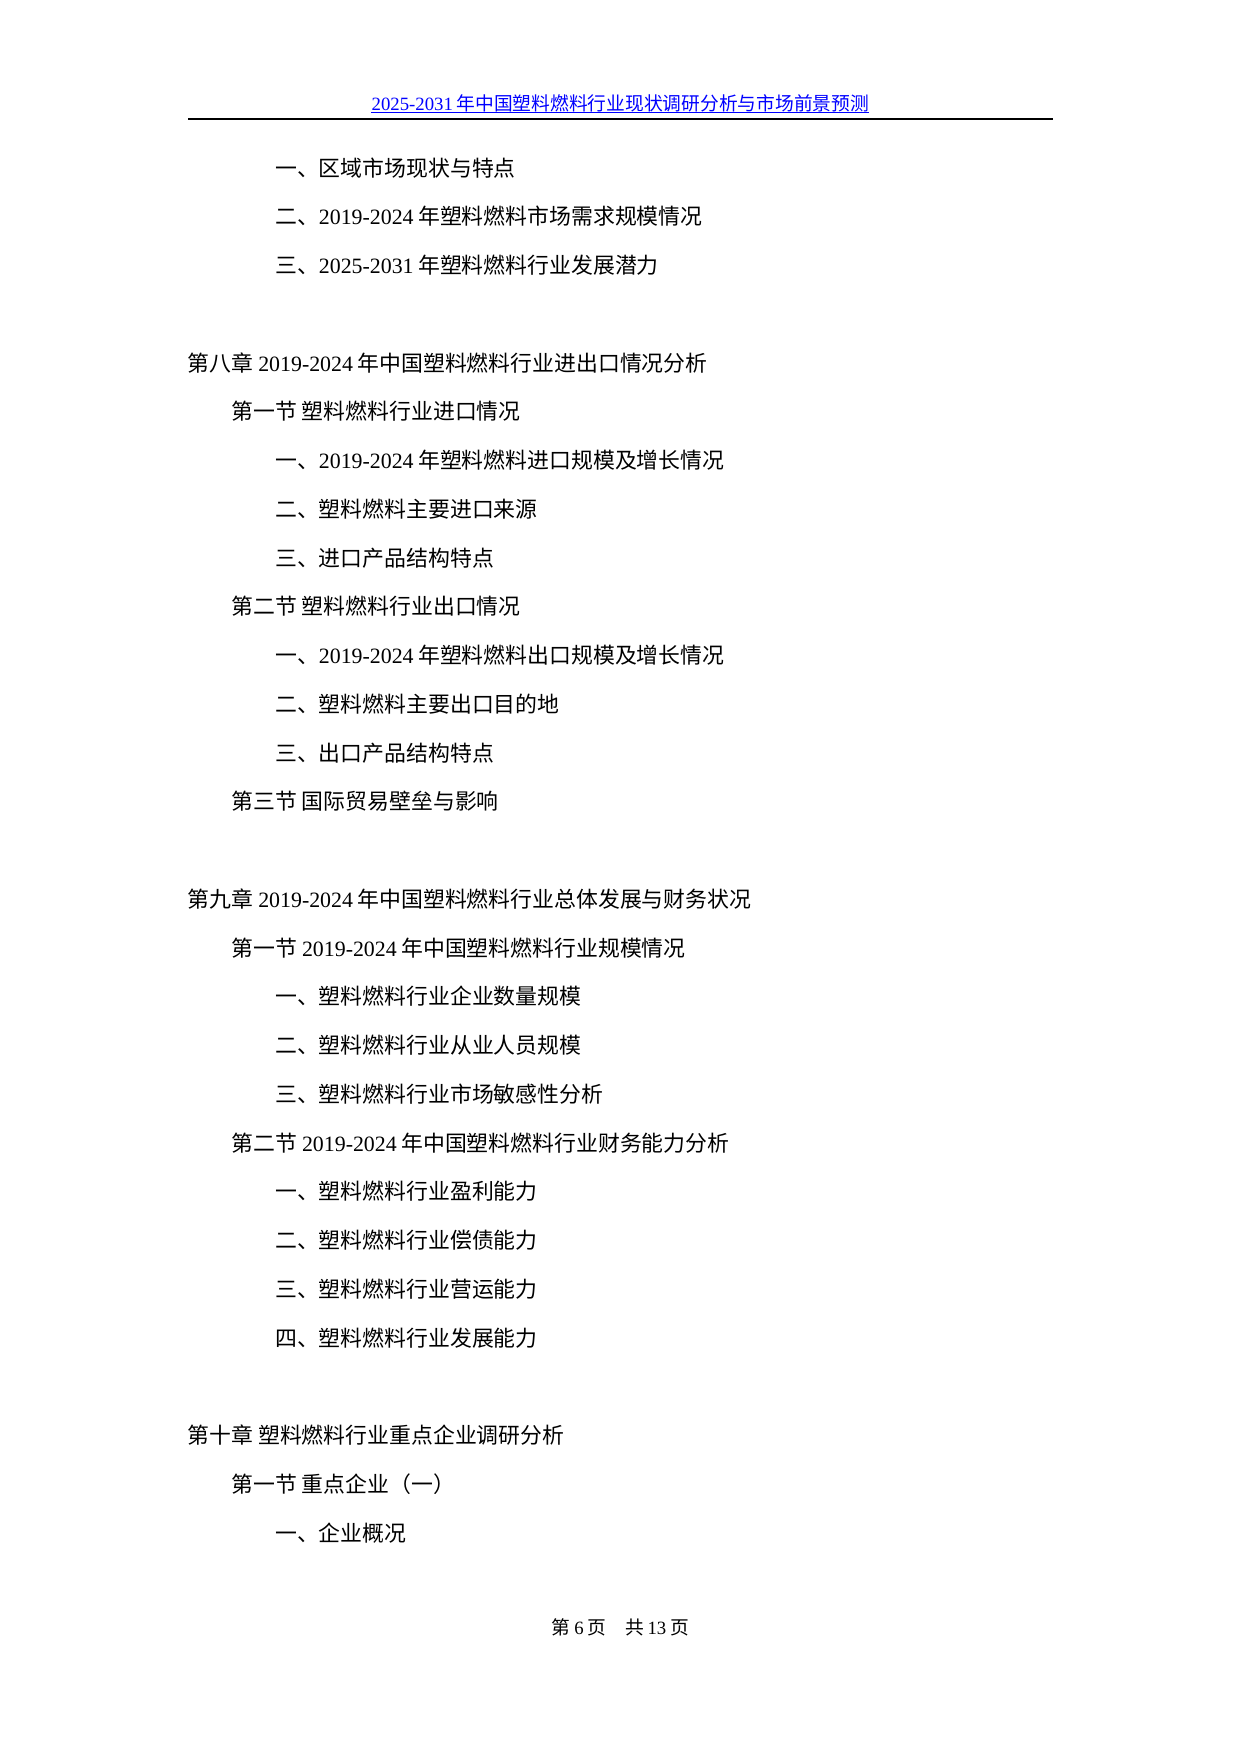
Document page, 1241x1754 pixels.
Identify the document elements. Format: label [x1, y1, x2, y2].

text [187, 150, 1053, 1548]
